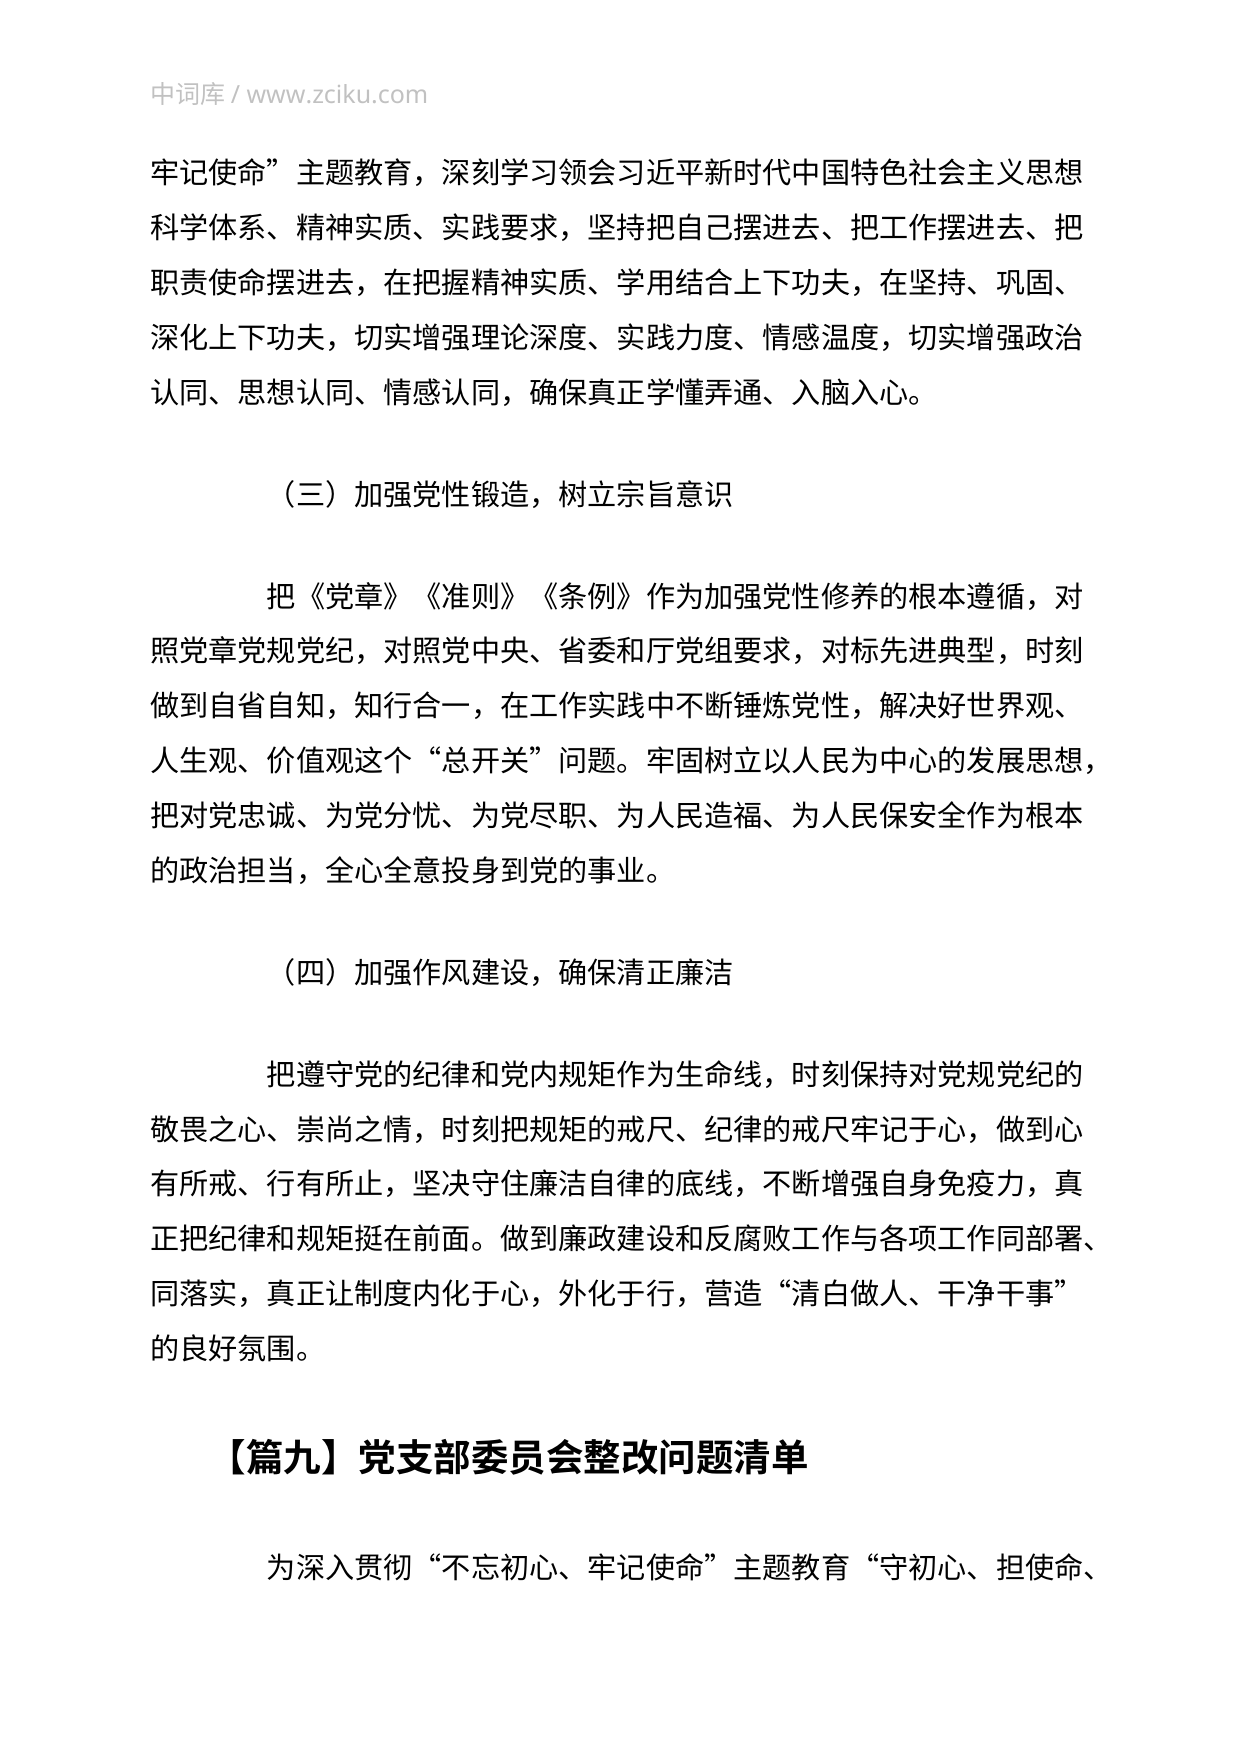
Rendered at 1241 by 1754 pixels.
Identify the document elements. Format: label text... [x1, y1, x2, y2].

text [150, 1545, 1090, 1587]
text 【篇九】党支部委员会整改问题清单 [150, 1427, 1090, 1482]
text 把《党章》《准则》《条例》作为加强党性修养的根本遵循，对照党章党规党纪，对照党中央、省委和厅党组要求，对标先进典型，时刻做到自省自知，知行合一，在工作实践中不断锤炼党性，解决好世界观、人生观、价值观这个“总开关”问题。牢固树立以人民为中心的发展思想，把对党忠诚、为党分忧、为党尽职、为人民造福、为人民保安全作为根本的政治担当，全心全意投身到党的事业。 [150, 573, 1090, 890]
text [150, 150, 1090, 412]
text （四）加强作风建设，确保清正廉洁 [150, 949, 1090, 992]
text （三）加强党性锻造，树立宗旨意识 [150, 471, 1090, 514]
text 把遵守党的纪律和党内规矩作为生命线，时刻保持对党规党纪的敬畏之心、崇尚之情，时刻把规矩的戒尺、纪律的戒尺牢记于心，做到心有所戒、行有所止，坚决守住廉洁自律的底线，不断增强自身免疫力，真正把纪律和规矩挺在前面。做到廉政建设和反腐败工作与各项工作同部署、同落实，真正让制度内化于心，外化于行，营造“清白做人、干净干事”的良好氛围。 [150, 1051, 1090, 1368]
